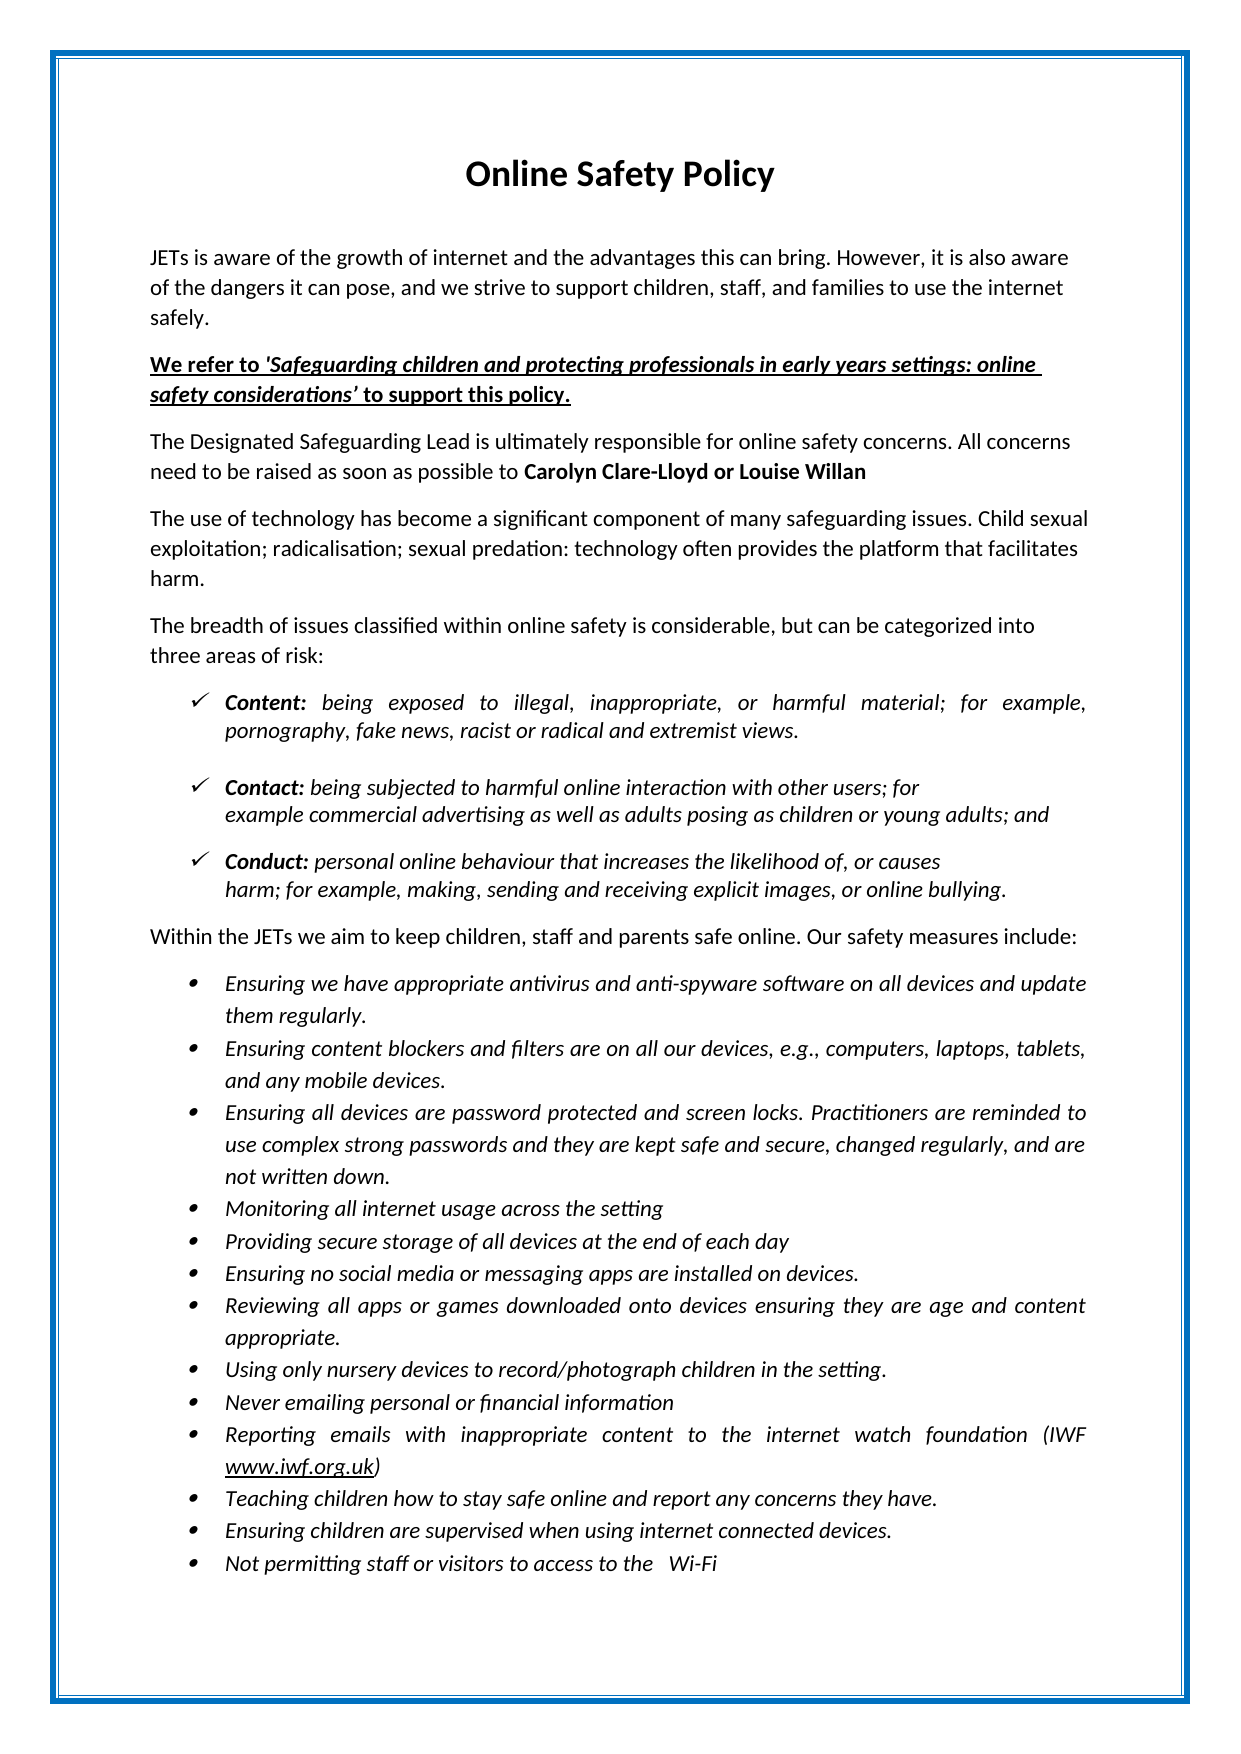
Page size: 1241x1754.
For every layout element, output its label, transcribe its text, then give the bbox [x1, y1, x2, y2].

list Ensuring all devices are password protected and screen locks. Practitioners are reminded to use complex strong passwords and they are kept safe and secure, changed regularly, and are not written down. [187, 1098, 1090, 1190]
list Contact: being subjected to harmful online interaction with other users; for [187, 773, 1090, 801]
list Content: being exposed to illegal, inappropriate, or harmful material; for example, pornography, fake news, racist or radical and extremist views. [187, 688, 1090, 744]
list Never emailing personal or financial information [187, 1388, 1090, 1416]
text harm; for example, making, sending and receiving explicit images, or online bullying. [150, 876, 1090, 903]
text example commercial advertising as well as adults posing as children or young adults; and [225, 801, 1090, 829]
list Not permitting staff or visitors to access to the Wi-Fi [187, 1549, 1090, 1577]
list Reporting emails with inappropriate content to the internet watch foundation (IWF www.iwf.org.uk) [187, 1420, 1090, 1480]
list Using only nursery devices to record/photograph children in the setting. [187, 1356, 1090, 1383]
text The use of technology has become a significant component of many safeguarding issues. Child sexual exploitation; radicalisation; sexual predation: technology often provides the platform that facilitates harm. [150, 504, 1090, 593]
list Ensuring children are supervised when using internet connected devices. [187, 1516, 1090, 1544]
list Providing secure storage of all devices at the end of each day [187, 1227, 1090, 1255]
list Teaching children how to stay safe online and report any concerns they have. [187, 1484, 1090, 1512]
list Monitoring all internet usage across the setting [187, 1194, 1090, 1223]
list Ensuring we have appropriate antivirus and anti-spyware software on all devices and update them regularly. [187, 969, 1090, 1029]
text We refer to 'Safeguarding children and protecting professionals in early years settings: online safety considerations’ to support this policy. [150, 350, 1090, 408]
text JETs is aware of the growth of internet and the advantages this can bring. However, it is also aware of the dangers it can pose, and we strive to support children, staff, and families to use the internet safely. [150, 243, 1090, 331]
text The breadth of issues classified within online safety is considerable, but can be categorized into three areas of risk: [150, 611, 1090, 670]
text Within the JETs we aim to keep children, staff and parents safe online. Our safety measures include: [150, 922, 1090, 950]
text Online Safety Policy [150, 150, 1090, 196]
text The Designated Safeguarding Lead is ultimately responsible for online safety concerns. All concerns need to be raised as soon as possible to Carolyn Clare-Lloyd or Louise Willan [150, 427, 1090, 485]
list Conduct: personal online behaviour that increases the likelihood of, or causes [187, 847, 1090, 876]
list Reviewing all apps or games downloaded onto devices ensuring they are age and content appropriate. [187, 1291, 1090, 1351]
list Ensuring no social media or messaging apps are installed on devices. [187, 1259, 1090, 1287]
list Ensuring content blockers and filters are on all our devices, e.g., computers, laptops, tablets, and any mobile devices. [187, 1034, 1090, 1094]
